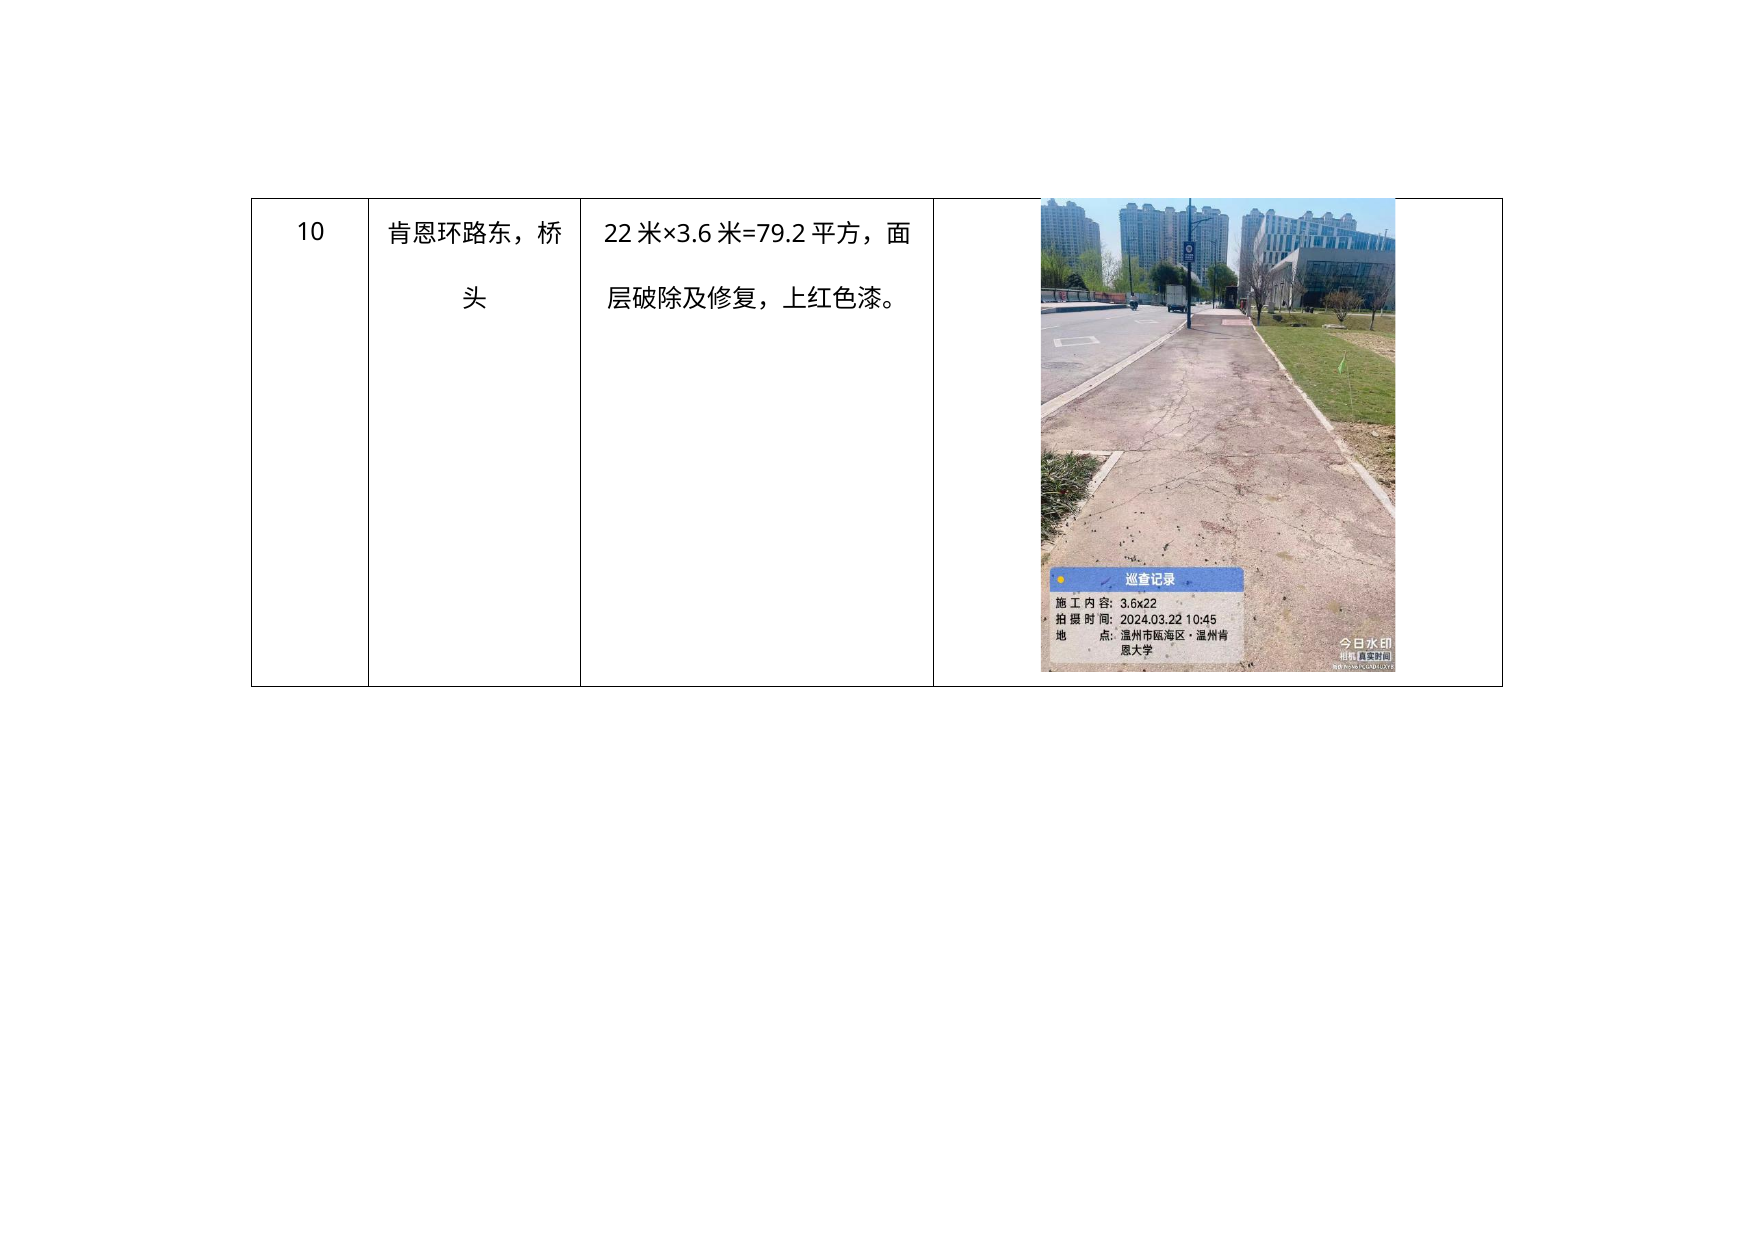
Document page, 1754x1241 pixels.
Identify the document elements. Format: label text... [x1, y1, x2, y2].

table_cell 22米×3.6米=79.2平方，面层破除及修复，上红色漆。 [581, 199, 933, 686]
picture [1040, 198, 1396, 672]
table_cell [934, 199, 1502, 686]
table_cell 肯恩环路东，桥头 [369, 199, 580, 686]
table_cell 10 [252, 199, 368, 686]
